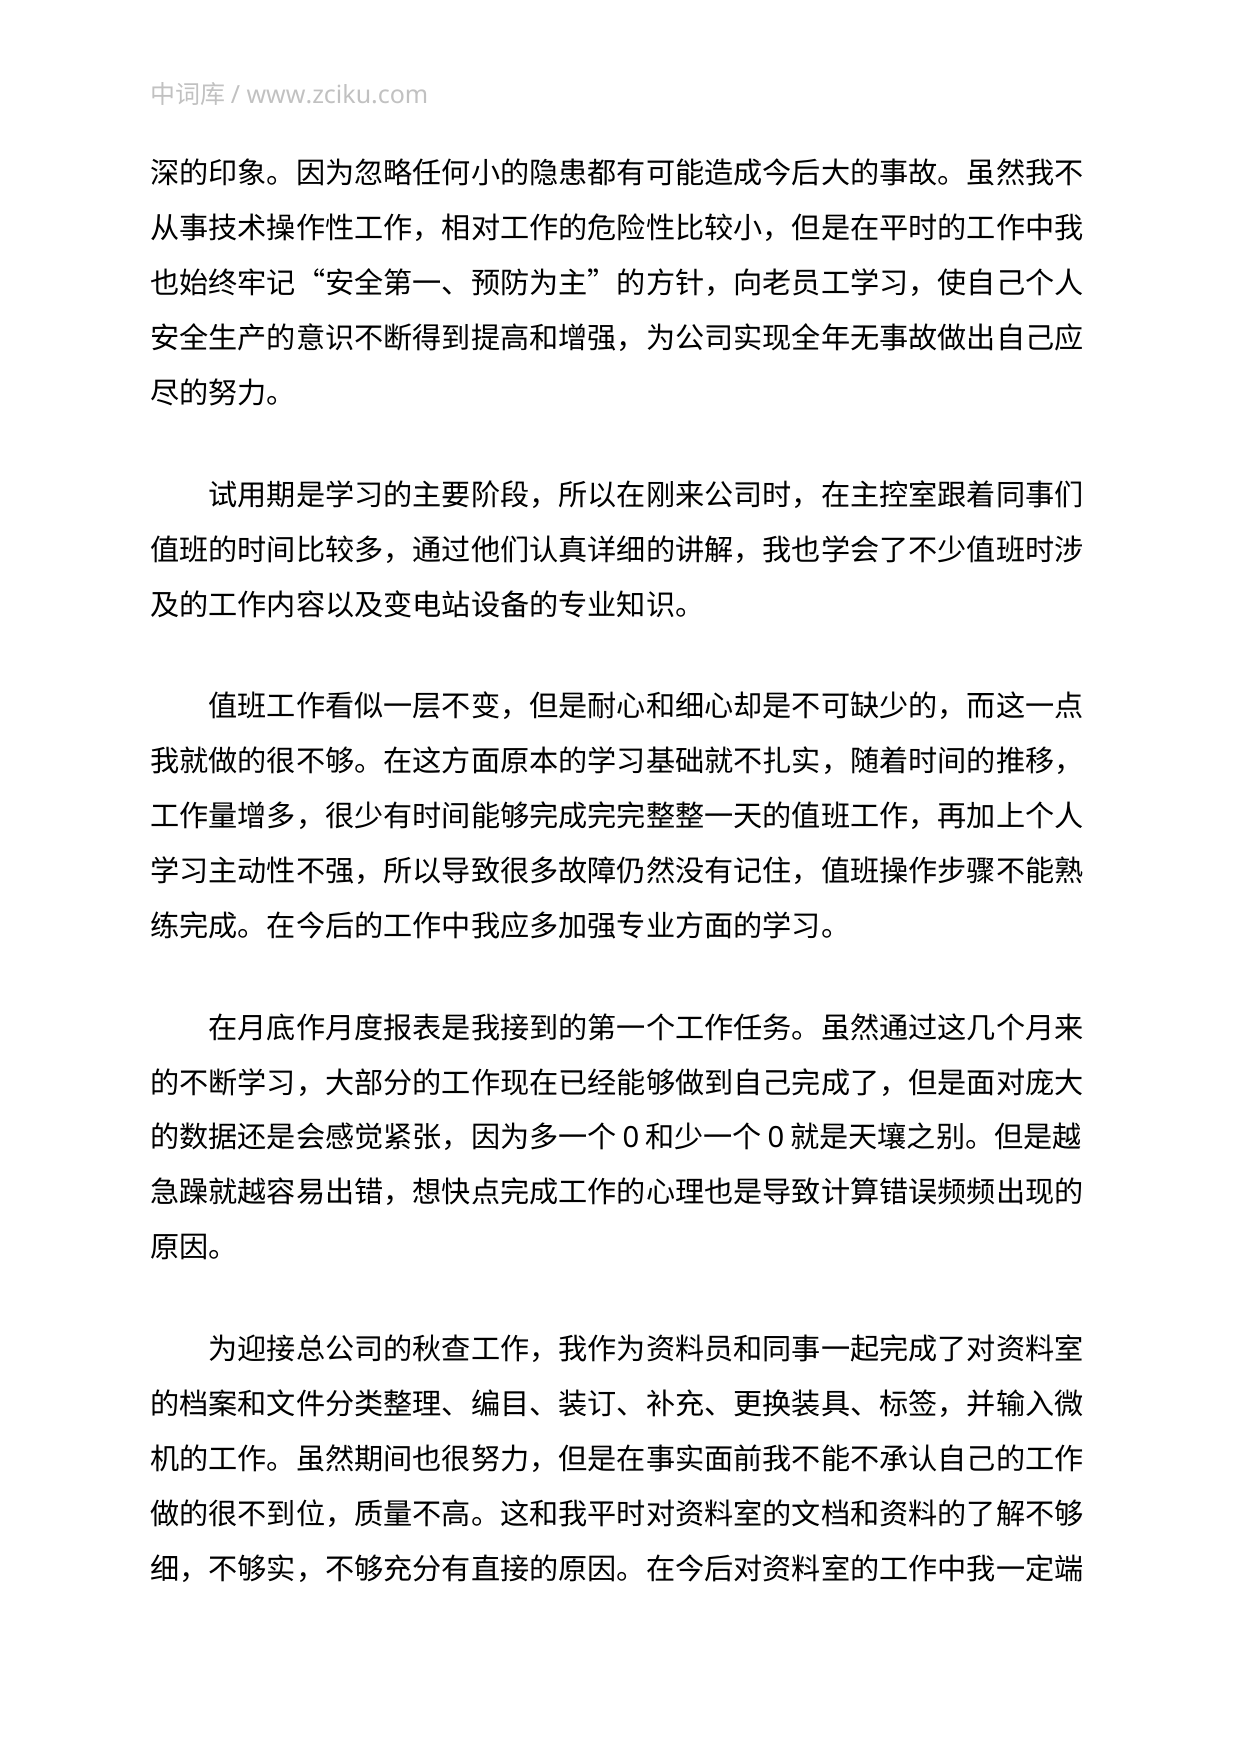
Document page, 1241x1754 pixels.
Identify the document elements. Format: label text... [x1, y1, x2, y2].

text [150, 150, 1090, 412]
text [150, 1326, 1090, 1588]
text 试用期是学习的主要阶段，所以在刚来公司时，在主控室跟着同事们值班的时间比较多，通过他们认真详细的讲解，我也学会了不少值班时涉及的工作内容以及变电站设备的专业知识。 [150, 471, 1090, 623]
text 在月底作月度报表是我接到的第一个工作任务。虽然通过这几个月来的不断学习，大部分的工作现在已经能够做到自己完成了，但是面对庞大的数据还是会感觉紧张，因为多一个0和少一个0就是天壤之别。但是越急躁就越容易出错，想快点完成工作的心理也是导致计算错误频频出现的原因。 [150, 1004, 1090, 1266]
text 值班工作看似一层不变，但是耐心和细心却是不可缺少的，而这一点我就做的很不够。在这方面原本的学习基础就不扎实，随着时间的推移，工作量增多，很少有时间能够完成完完整整一天的值班工作，再加上个人学习主动性不强，所以导致很多故障仍然没有记住，值班操作步骤不能熟练完成。在今后的工作中我应多加强专业方面的学习。 [150, 683, 1090, 945]
